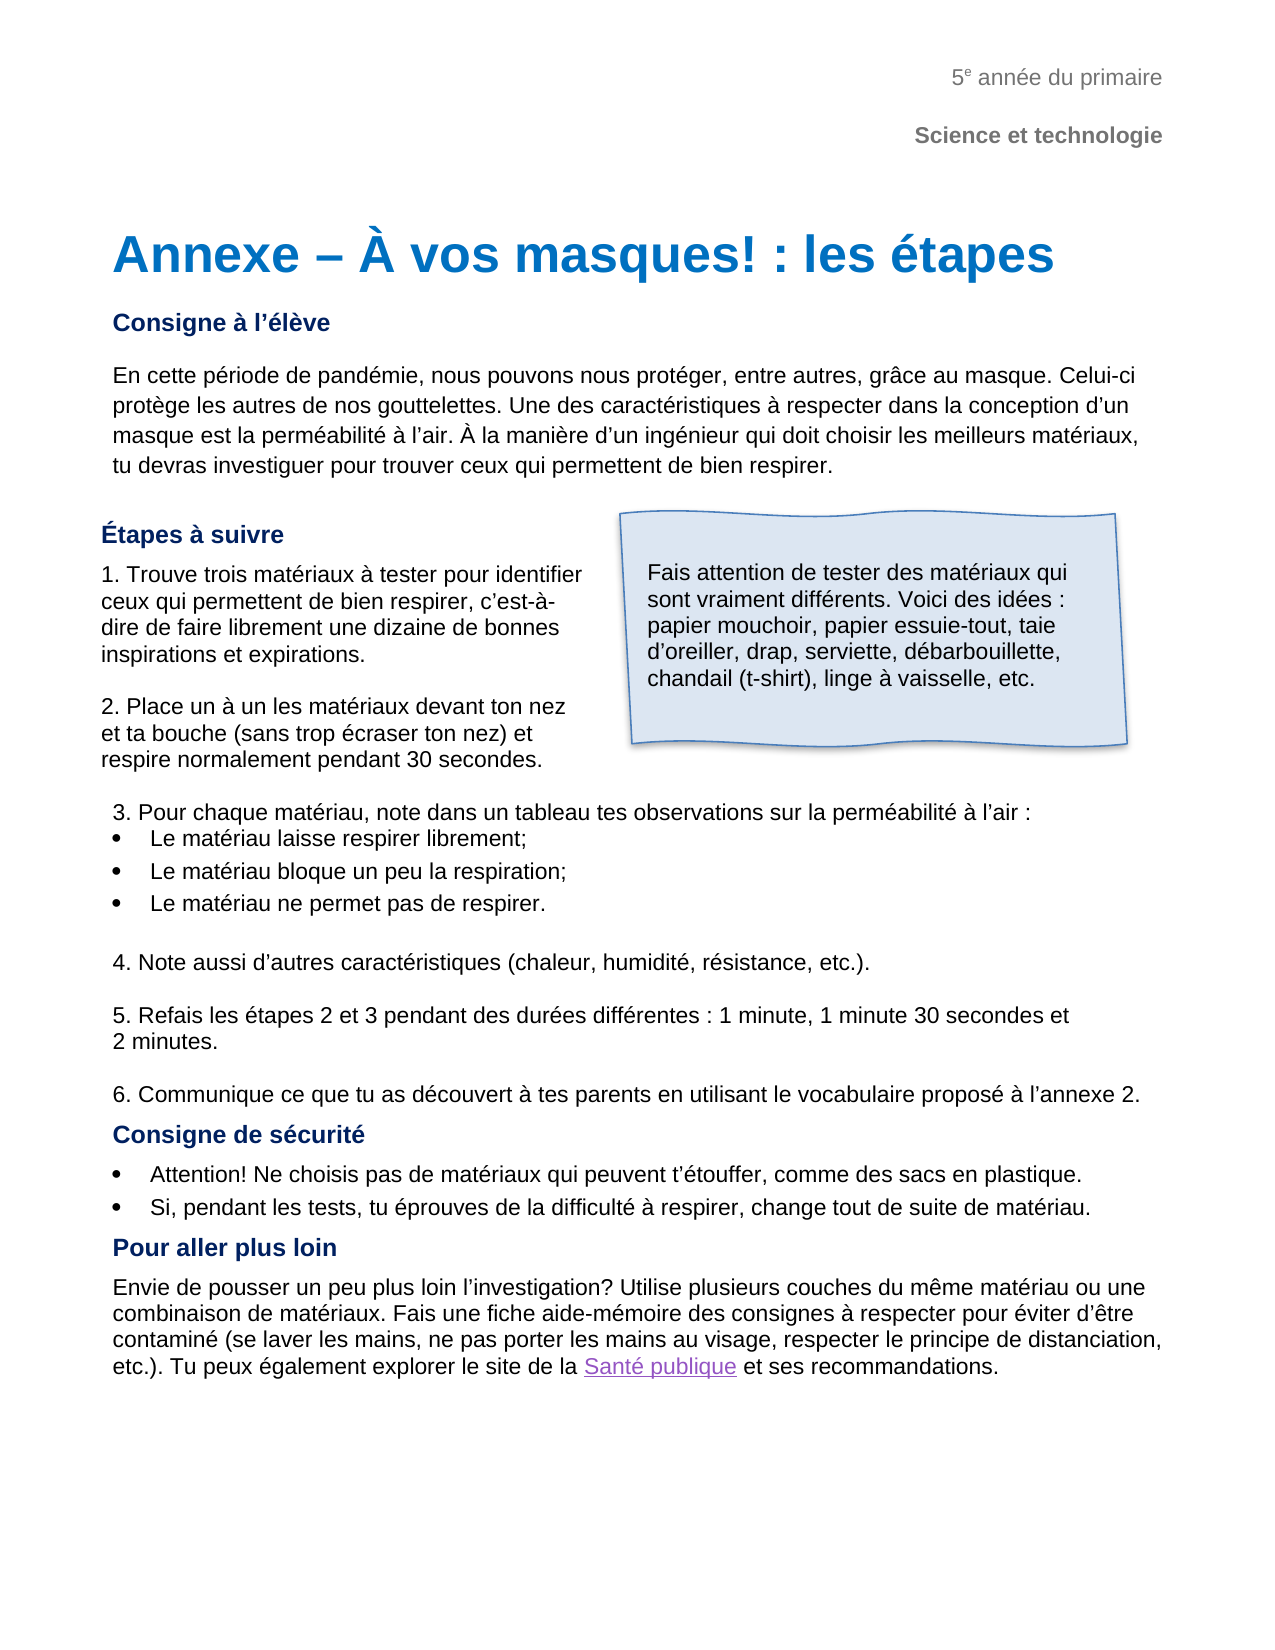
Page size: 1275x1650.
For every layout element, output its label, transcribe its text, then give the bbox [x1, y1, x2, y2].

text Le matériau laisse respirer librement; [112, 825, 1162, 851]
text Annexe – À vos masques! : les étapes [112, 223, 1162, 283]
table_header Étapes à suivre 1. Trouve trois matériaux à tester pour identifier ceux qui permettent de bien respirer, c’est-à-dire de faire librement une dizaine de bonnes inspirations et expirations. 2. Place un à un les matériaux devant ton nez et ta bouche (sans trop écraser ton nez) et respire normalement pendant 30 secondes. [90, 508, 599, 799]
text 6. Communique ce que tu as découvert à tes parents en utilisant le vocabulaire proposé à l’annexe 2. [112, 1081, 1162, 1107]
text 3. Pour chaque matériau, note dans un tableau tes observations sur la perméabilité à l’air : [112, 799, 1162, 825]
text Attention! Ne choisis pas de matériaux qui peuvent t’étouffer, comme des sacs en plastique. [112, 1161, 1162, 1187]
text 4. Note aussi d’autres caractéristiques (chaleur, humidité, résistance, etc.). [112, 949, 1162, 976]
text Science et technologie [112, 122, 1162, 148]
text En cette période de pandémie, nous pouvons nous protéger, entre autres, grâce au masque. Celui-ci protège les autres de nos gouttelettes. Une des caractéristiques à respecter dans la conception d’un masque est la perméabilité à l’air. À la manière d’un ingénieur qui doit choisir les meilleurs matériaux, tu devras investiguer pour trouver ceux qui permettent de bien respirer. [112, 362, 1162, 479]
text Si, pendant les tests, tu éprouves de la difficulté à respirer, change tout de suite de matériau. [112, 1194, 1162, 1220]
text 5. Refais les étapes 2 et 3 pendant des durées différentes : 1 minute, 1 minute 30 secondes et 2 minutes. [112, 1002, 1162, 1054]
text Pour aller plus loin [112, 1232, 1162, 1261]
text Consigne à l’élève [112, 308, 1162, 337]
text Consigne de sécurité [112, 1120, 1162, 1148]
text Le matériau ne permet pas de respirer. [112, 890, 1162, 917]
table_header [599, 508, 1150, 799]
text Envie de pousser un peu plus loin l’investigation? Utilise plusieurs couches du même matériau ou une combinaison de matériaux. Fais une fiche aide-mémoire des consignes à respecter pour éviter d’être contaminé (se laver les mains, ne pas porter les mains au visage, respecter le principe de distanciation, etc.). Tu peux également explorer le site de la Santé publique et ses recommandations. [112, 1274, 1162, 1379]
text Le matériau bloque un peu la respiration; [112, 858, 1162, 884]
